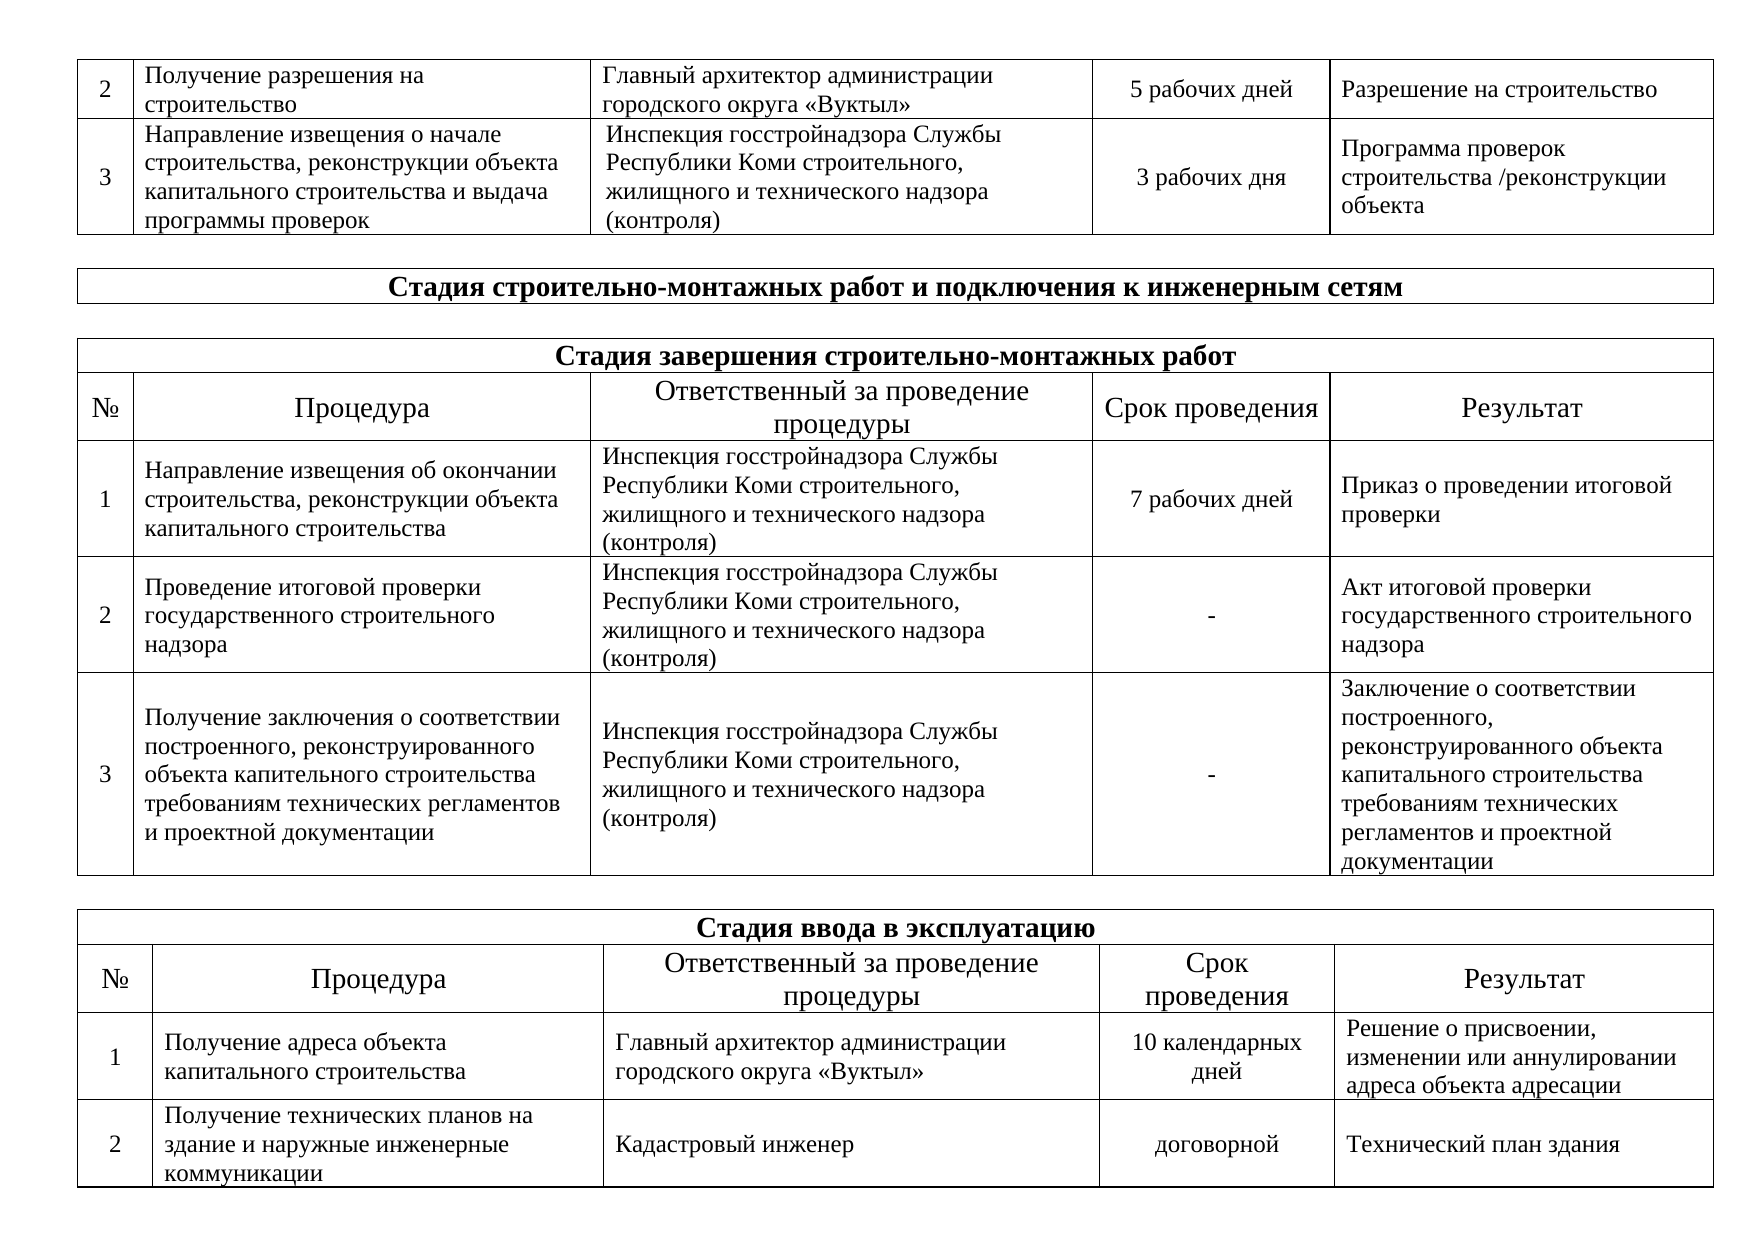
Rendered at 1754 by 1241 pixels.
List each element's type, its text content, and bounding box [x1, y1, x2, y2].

table_cell - [1093, 673, 1329, 874]
table_cell Ответственный за проведение процедуры [591, 373, 1092, 440]
table_cell Получение адреса объекта капитального строительства [153, 1013, 603, 1099]
table_cell Процедура [153, 945, 603, 1012]
table_cell 7 рабочих дней [1093, 441, 1329, 556]
table_cell 3 [78, 119, 133, 234]
table_cell № [78, 373, 133, 440]
table_cell Инспекция госстройнадзора Службы Республики Коми строительного, жилищного и технического надзора (контроля) [591, 673, 1092, 874]
table_cell 3 рабочих дня [1093, 119, 1329, 234]
table_cell 2 [78, 557, 133, 672]
table_header Стадия строительно-монтажных работ и подключения к инженерным сетям [78, 269, 1713, 303]
table_cell 1 [78, 441, 133, 556]
table_cell 10 календарных дней [1100, 1013, 1334, 1099]
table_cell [604, 1013, 1099, 1099]
table_cell Срок проведения [1093, 373, 1329, 440]
table_cell договорной [1100, 1100, 1334, 1186]
table_cell Направление извещения об окончании строительства, реконструкции объекта капитального строительства [134, 441, 590, 556]
table_header Разрешение на строительство [1331, 60, 1713, 118]
table_cell Проведение итоговой проверки государственного строительного надзора [134, 557, 590, 672]
table_cell 1 [78, 1013, 152, 1099]
table_cell Результат [1331, 373, 1713, 440]
table_cell 3 [78, 673, 133, 874]
table_header 2 [78, 60, 133, 118]
table_header 5 рабочих дней [1093, 60, 1329, 118]
table_cell Получение технических планов на здание и наружные инженерные коммуникации [153, 1100, 603, 1186]
table_cell Программа проверок строительства /реконструкции объекта [1331, 119, 1713, 234]
table_cell Результат [1335, 945, 1713, 1012]
table_cell Получение заключения о соответствии построенного, реконструированного объекта капительного строительства требованиям технических регламентов и проектной документации [134, 673, 590, 874]
table_cell 2 [78, 1100, 152, 1186]
table_header Получение разрешения на строительство [134, 60, 590, 118]
table_cell Решение о присвоении, изменении или аннулировании адреса объекта адресации [1335, 1013, 1713, 1099]
table_cell Инспекция госстройнадзора Службы Республики Коми строительного, жилищного и технического надзора (контроля) [591, 441, 1092, 556]
table_cell Приказ о проведении итоговой проверки [1331, 441, 1713, 556]
table_cell Направление извещения о начале строительства, реконструкции объекта капитального строительства и выдача программы проверок [134, 119, 590, 234]
table_cell Технический план здания [1335, 1100, 1713, 1186]
table_cell № [78, 945, 152, 1012]
table_cell Инспекция госстройнадзора Службы Республики Коми строительного, жилищного и технического надзора (контроля) [591, 119, 1092, 234]
table_cell Срок проведения [1100, 945, 1334, 1012]
table_cell Ответственный за проведение процедуры [604, 945, 1099, 1012]
table_cell Заключение о соответствии построенного, реконструированного объекта капитального строительства требованиям технических регламентов и проектной документации [1331, 673, 1713, 874]
table_cell Акт итоговой проверки государственного строительного надзора [1331, 557, 1713, 672]
table_header Главный архитектор администрации городского округа «Вуктыл» [591, 60, 1092, 118]
table_header Стадия ввода в эксплуатацию [78, 910, 1713, 944]
table_cell Кадастровый инженер [604, 1100, 1099, 1186]
table_cell Инспекция госстройнадзора Службы Республики Коми строительного, жилищного и технического надзора (контроля) [591, 557, 1092, 672]
table_cell - [1093, 557, 1329, 672]
table_header Стадия завершения строительно-монтажных работ [78, 339, 1713, 372]
table_cell Процедура [134, 373, 590, 440]
